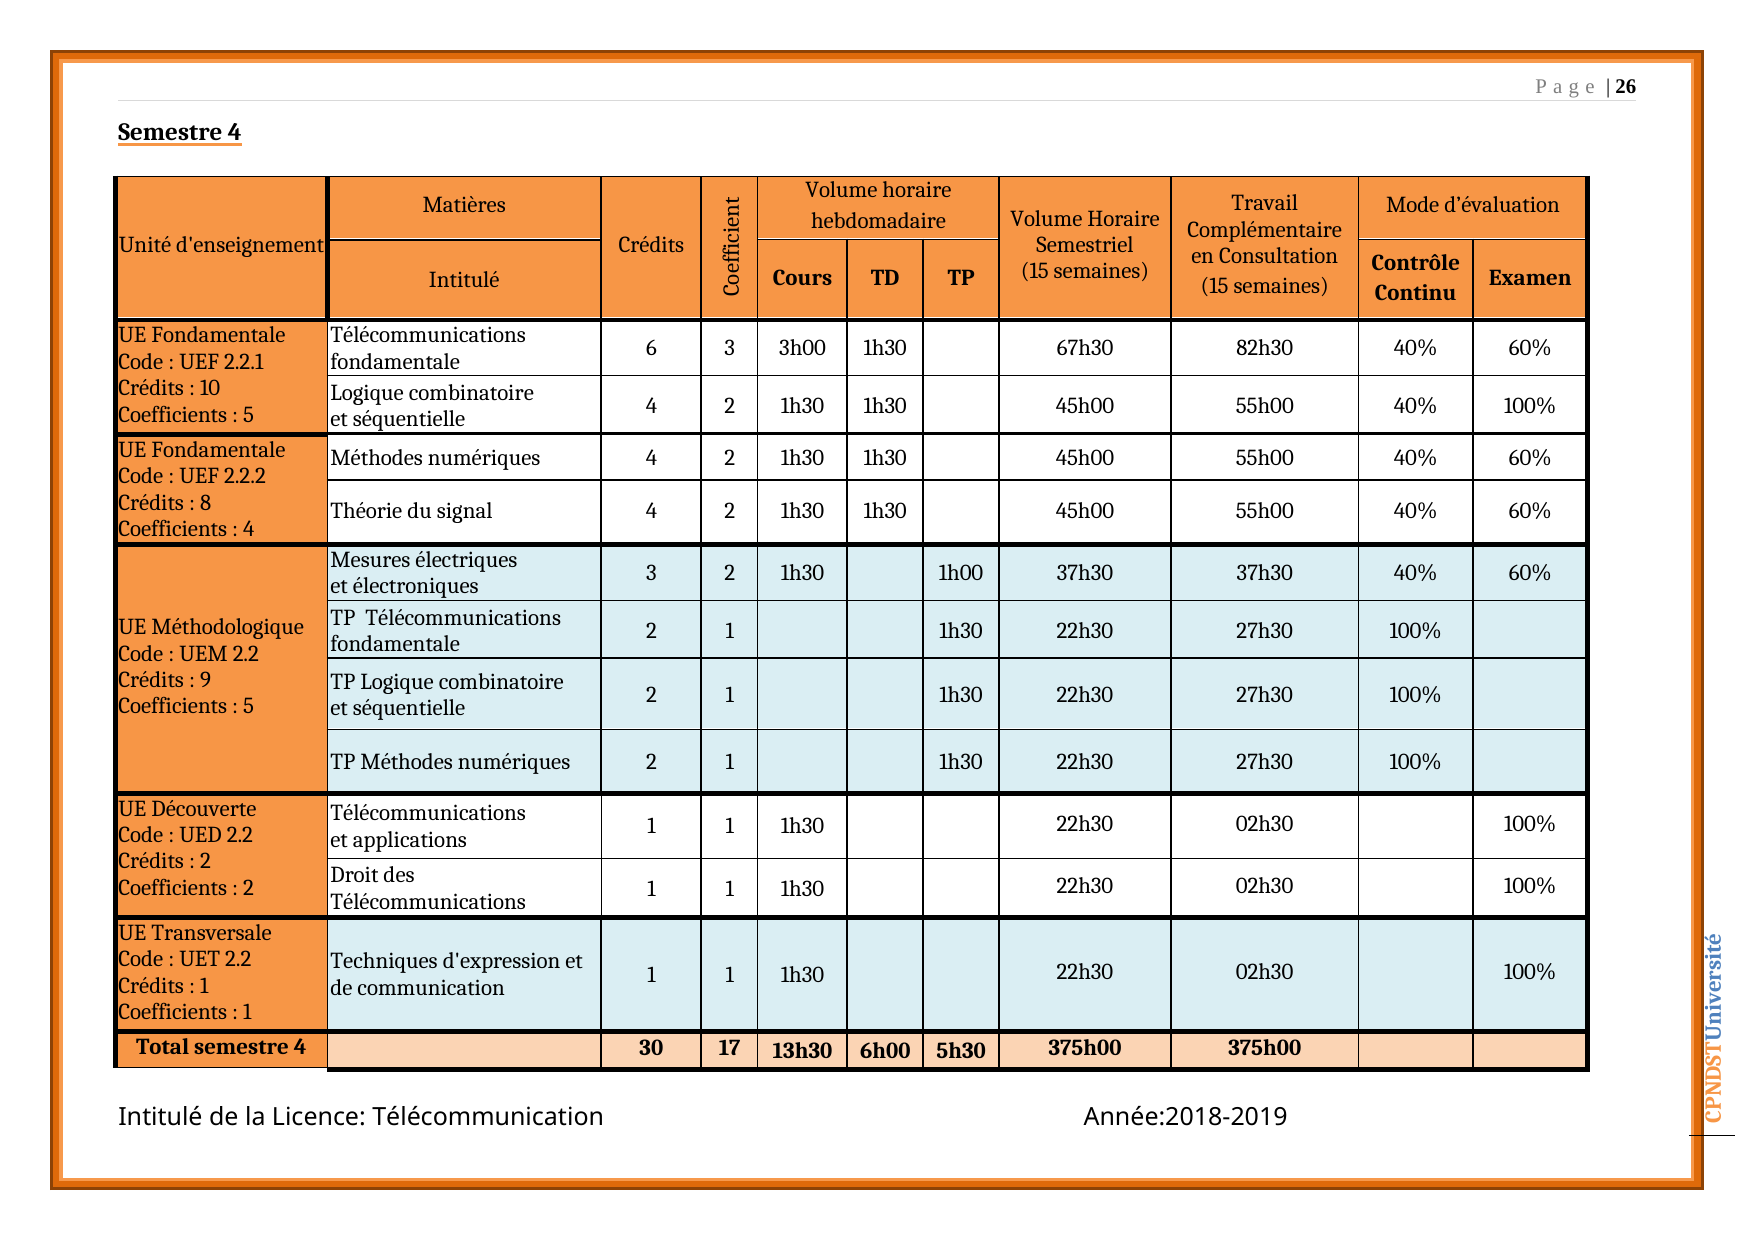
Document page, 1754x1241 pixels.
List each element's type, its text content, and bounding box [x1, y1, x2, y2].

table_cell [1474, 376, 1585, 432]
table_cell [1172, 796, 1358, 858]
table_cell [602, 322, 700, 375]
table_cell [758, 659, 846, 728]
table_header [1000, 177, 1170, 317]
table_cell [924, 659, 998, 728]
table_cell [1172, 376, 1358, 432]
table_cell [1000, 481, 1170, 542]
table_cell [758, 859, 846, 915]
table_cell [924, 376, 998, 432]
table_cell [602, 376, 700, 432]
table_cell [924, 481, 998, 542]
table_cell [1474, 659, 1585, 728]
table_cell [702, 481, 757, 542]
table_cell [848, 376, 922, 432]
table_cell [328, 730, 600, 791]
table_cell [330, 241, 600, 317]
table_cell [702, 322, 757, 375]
text Semestre 4 [118, 118, 1636, 147]
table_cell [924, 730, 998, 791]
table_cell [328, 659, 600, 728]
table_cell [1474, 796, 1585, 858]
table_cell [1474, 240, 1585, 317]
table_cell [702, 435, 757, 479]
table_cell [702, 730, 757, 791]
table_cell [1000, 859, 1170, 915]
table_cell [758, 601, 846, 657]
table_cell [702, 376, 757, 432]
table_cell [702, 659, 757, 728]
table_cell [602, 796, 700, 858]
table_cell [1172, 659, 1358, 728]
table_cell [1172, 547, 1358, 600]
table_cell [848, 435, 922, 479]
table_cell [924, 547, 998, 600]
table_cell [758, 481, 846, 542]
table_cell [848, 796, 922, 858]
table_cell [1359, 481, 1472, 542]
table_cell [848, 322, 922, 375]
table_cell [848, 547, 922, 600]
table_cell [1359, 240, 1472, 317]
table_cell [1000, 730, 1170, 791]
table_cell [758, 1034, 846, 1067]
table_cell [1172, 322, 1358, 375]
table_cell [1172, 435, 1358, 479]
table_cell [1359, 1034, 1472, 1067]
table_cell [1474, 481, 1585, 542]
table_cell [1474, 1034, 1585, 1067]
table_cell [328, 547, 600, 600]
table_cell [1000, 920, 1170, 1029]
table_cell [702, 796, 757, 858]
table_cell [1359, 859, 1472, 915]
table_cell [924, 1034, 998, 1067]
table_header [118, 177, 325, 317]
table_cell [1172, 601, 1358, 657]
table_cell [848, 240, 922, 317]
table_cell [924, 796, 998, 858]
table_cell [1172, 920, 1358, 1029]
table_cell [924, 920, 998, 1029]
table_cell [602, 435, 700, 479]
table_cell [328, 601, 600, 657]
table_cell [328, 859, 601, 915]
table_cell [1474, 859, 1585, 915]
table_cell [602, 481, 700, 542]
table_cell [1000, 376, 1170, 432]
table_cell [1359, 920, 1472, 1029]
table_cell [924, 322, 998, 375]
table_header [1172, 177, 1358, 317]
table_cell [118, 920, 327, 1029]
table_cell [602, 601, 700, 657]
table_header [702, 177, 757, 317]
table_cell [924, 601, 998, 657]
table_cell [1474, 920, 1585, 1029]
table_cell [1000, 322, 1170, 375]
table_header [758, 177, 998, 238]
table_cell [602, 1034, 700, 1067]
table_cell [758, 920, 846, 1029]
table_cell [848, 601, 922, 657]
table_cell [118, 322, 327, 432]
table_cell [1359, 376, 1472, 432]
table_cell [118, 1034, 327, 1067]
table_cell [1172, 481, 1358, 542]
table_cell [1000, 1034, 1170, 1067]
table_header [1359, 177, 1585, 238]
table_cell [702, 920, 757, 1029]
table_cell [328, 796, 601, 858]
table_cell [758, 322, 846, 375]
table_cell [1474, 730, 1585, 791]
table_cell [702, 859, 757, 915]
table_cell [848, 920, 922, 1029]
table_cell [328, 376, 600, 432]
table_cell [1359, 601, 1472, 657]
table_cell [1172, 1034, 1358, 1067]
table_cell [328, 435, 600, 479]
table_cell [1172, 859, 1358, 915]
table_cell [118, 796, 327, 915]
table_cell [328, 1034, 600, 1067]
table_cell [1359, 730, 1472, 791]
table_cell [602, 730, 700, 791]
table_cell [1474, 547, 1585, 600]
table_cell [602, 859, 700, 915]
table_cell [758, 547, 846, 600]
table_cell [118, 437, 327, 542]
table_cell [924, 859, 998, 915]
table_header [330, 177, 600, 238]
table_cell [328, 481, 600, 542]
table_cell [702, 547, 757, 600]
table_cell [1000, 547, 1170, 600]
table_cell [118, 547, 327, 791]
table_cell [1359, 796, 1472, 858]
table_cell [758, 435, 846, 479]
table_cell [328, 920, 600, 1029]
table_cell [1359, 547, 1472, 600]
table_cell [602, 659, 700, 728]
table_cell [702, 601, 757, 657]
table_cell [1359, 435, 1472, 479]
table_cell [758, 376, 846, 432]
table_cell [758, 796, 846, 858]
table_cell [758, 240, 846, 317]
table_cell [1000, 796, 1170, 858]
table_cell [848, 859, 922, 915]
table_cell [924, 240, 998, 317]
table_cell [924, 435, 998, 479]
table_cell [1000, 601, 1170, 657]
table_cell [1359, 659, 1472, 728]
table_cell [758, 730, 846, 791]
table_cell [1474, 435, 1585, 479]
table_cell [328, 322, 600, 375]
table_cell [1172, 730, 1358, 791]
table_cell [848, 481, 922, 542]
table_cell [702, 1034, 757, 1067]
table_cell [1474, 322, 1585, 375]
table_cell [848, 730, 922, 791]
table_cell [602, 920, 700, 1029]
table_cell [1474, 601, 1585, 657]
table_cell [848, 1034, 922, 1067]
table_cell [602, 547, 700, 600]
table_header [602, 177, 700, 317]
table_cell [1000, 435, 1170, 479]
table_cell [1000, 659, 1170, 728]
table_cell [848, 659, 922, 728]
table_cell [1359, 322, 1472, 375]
